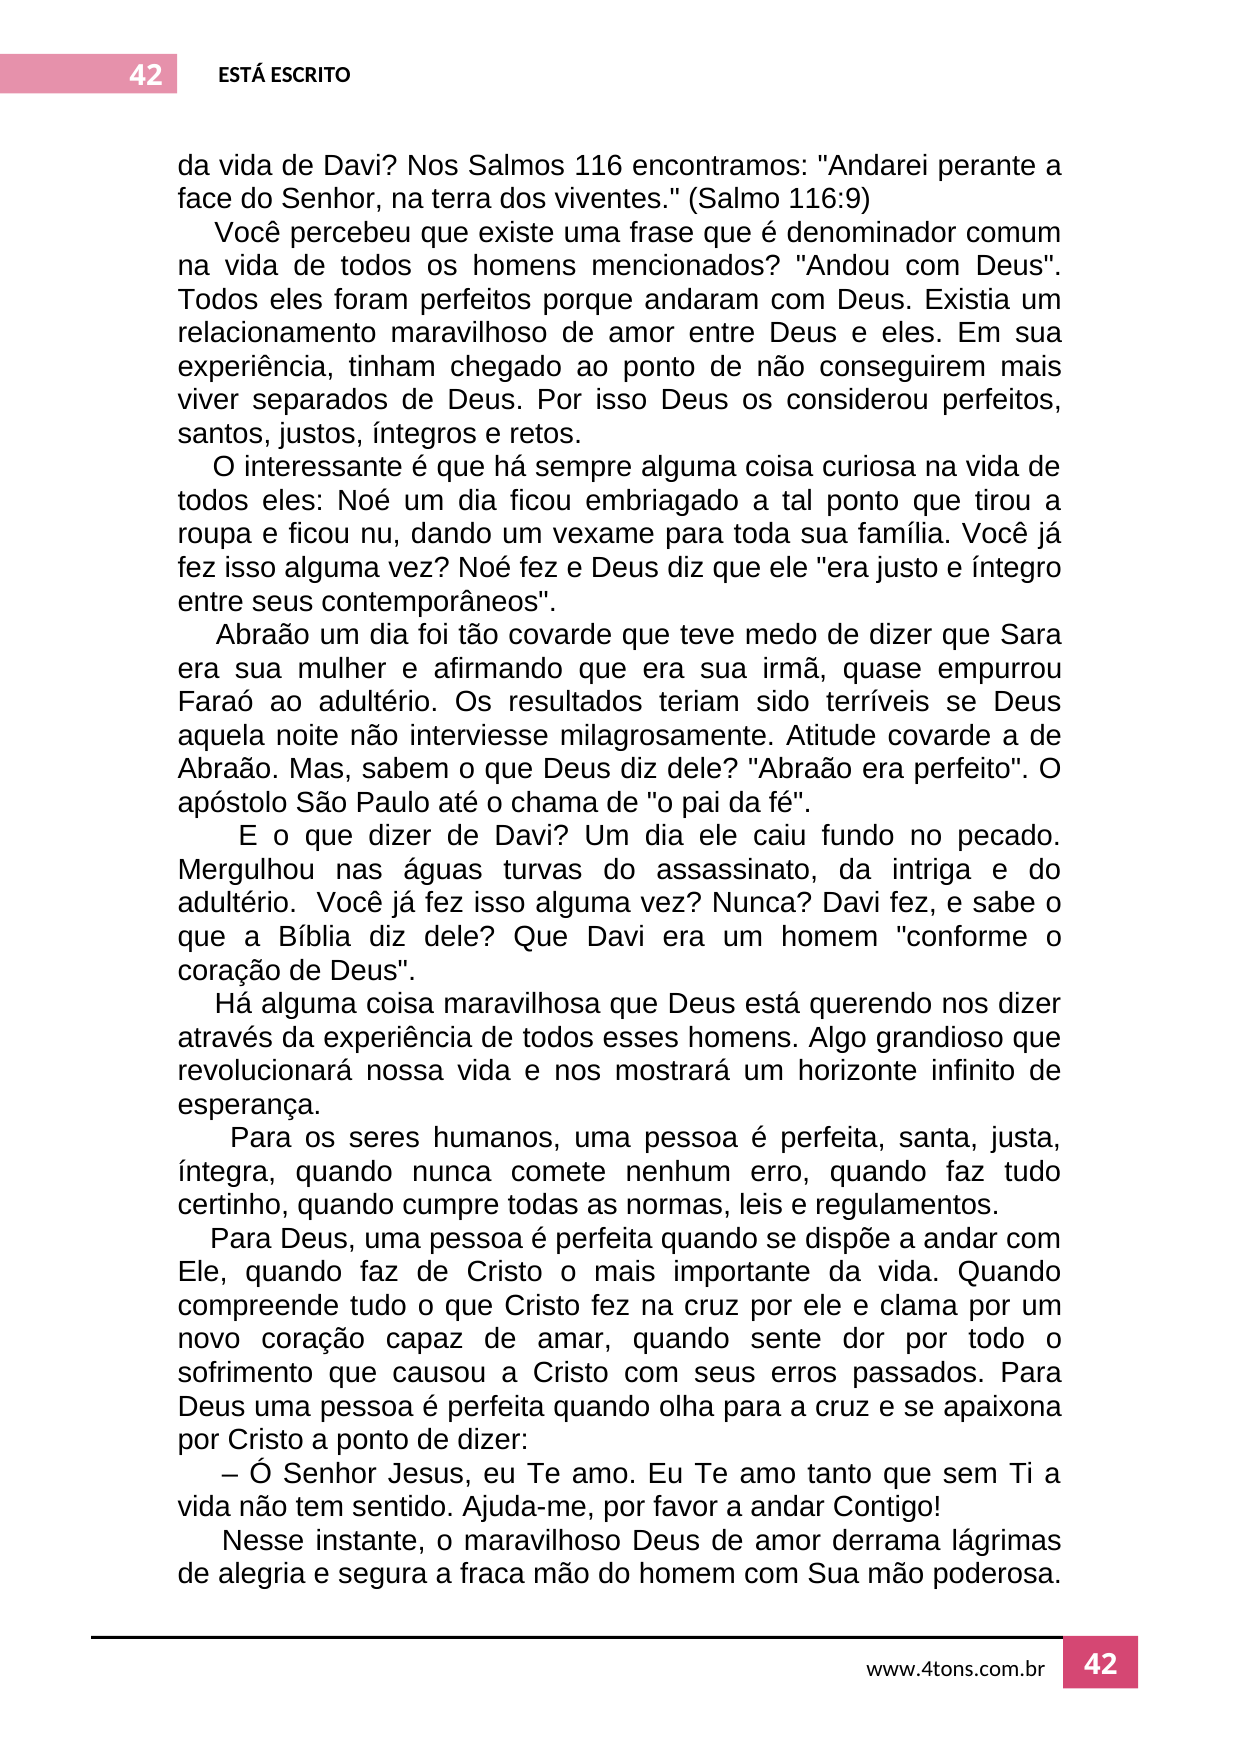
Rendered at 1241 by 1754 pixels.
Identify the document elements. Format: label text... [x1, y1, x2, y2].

text Há alguma coisa maravilhosa que Deus está querendo nos dizer através da experiência de todos esses homens. Algo grandioso que revolucionará nossa vida e nos mostrará um horizonte infinito de esperança. [177, 986, 1063, 1120]
text Para os seres humanos, uma pessoa é perfeita, santa, justa, íntegra, quando nunca comete nenhum erro, quando faz tudo certinho, quando cumpre todas as normas, leis e regulamentos. [177, 1120, 1063, 1221]
text Abraão um dia foi tão covarde que teve medo de dizer que Sara era sua mulher e afirmando que era sua irmã, quase empurrou Faraó ao adultério. Os resultados teriam sido terríveis se Deus aquela noite não interviesse milagrosamente. Atitude covarde a de Abraão. Mas, sabem o que Deus diz dele? "Abraão era perfeito". O apóstolo São Paulo até o chama de "o pai da fé". [177, 617, 1063, 818]
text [177, 1523, 1063, 1590]
text Para Deus, uma pessoa é perfeita quando se dispõe a andar com Ele, quando faz de Cristo o mais importante da vida. Quando compreende tudo o que Cristo fez na cruz por ele e clama por um novo coração capaz de amar, quando sente dor por todo o sofrimento que causou a Cristo com seus erros passados. Para Deus uma pessoa é perfeita quando olha para a cruz e se apaixona por Cristo a ponto de dizer: [177, 1221, 1063, 1456]
text E o que dizer de Davi? Um dia ele caiu fundo no pecado. Mergulhou nas águas turvas do assassinato, da intriga e do adultério. Você já fez isso alguma vez? Nunca? Davi fez, e sabe o que a Bíblia diz dele? Que Davi era um homem "conforme o coração de Deus". [177, 818, 1063, 986]
text Você percebeu que existe uma frase que é denominador comum na vida de todos os homens mencionados? "Andou com Deus". Todos eles foram perfeitos porque andaram com Deus. Existia um relacionamento maravilhoso de amor entre Deus e eles. Em sua experiência, tinham chegado ao ponto de não conseguirem mais viver separados de Deus. Por isso Deus os considerou perfeitos, santos, justos, íntegros e retos. [177, 215, 1063, 449]
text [177, 148, 1063, 215]
text O interessante é que há sempre alguma coisa curiosa na vida de todos eles: Noé um dia ficou embriagado a tal ponto que tirou a roupa e ficou nu, dando um vexame para toda sua família. Você já fez isso alguma vez? Noé fez e Deus diz que ele "era justo e íntegro entre seus contemporâneos". [177, 449, 1063, 617]
text – Ó Senhor Jesus, eu Te amo. Eu Te amo tanto que sem Ti a vida não tem sentido. Ajuda-me, por favor a andar Contigo! [177, 1456, 1063, 1523]
